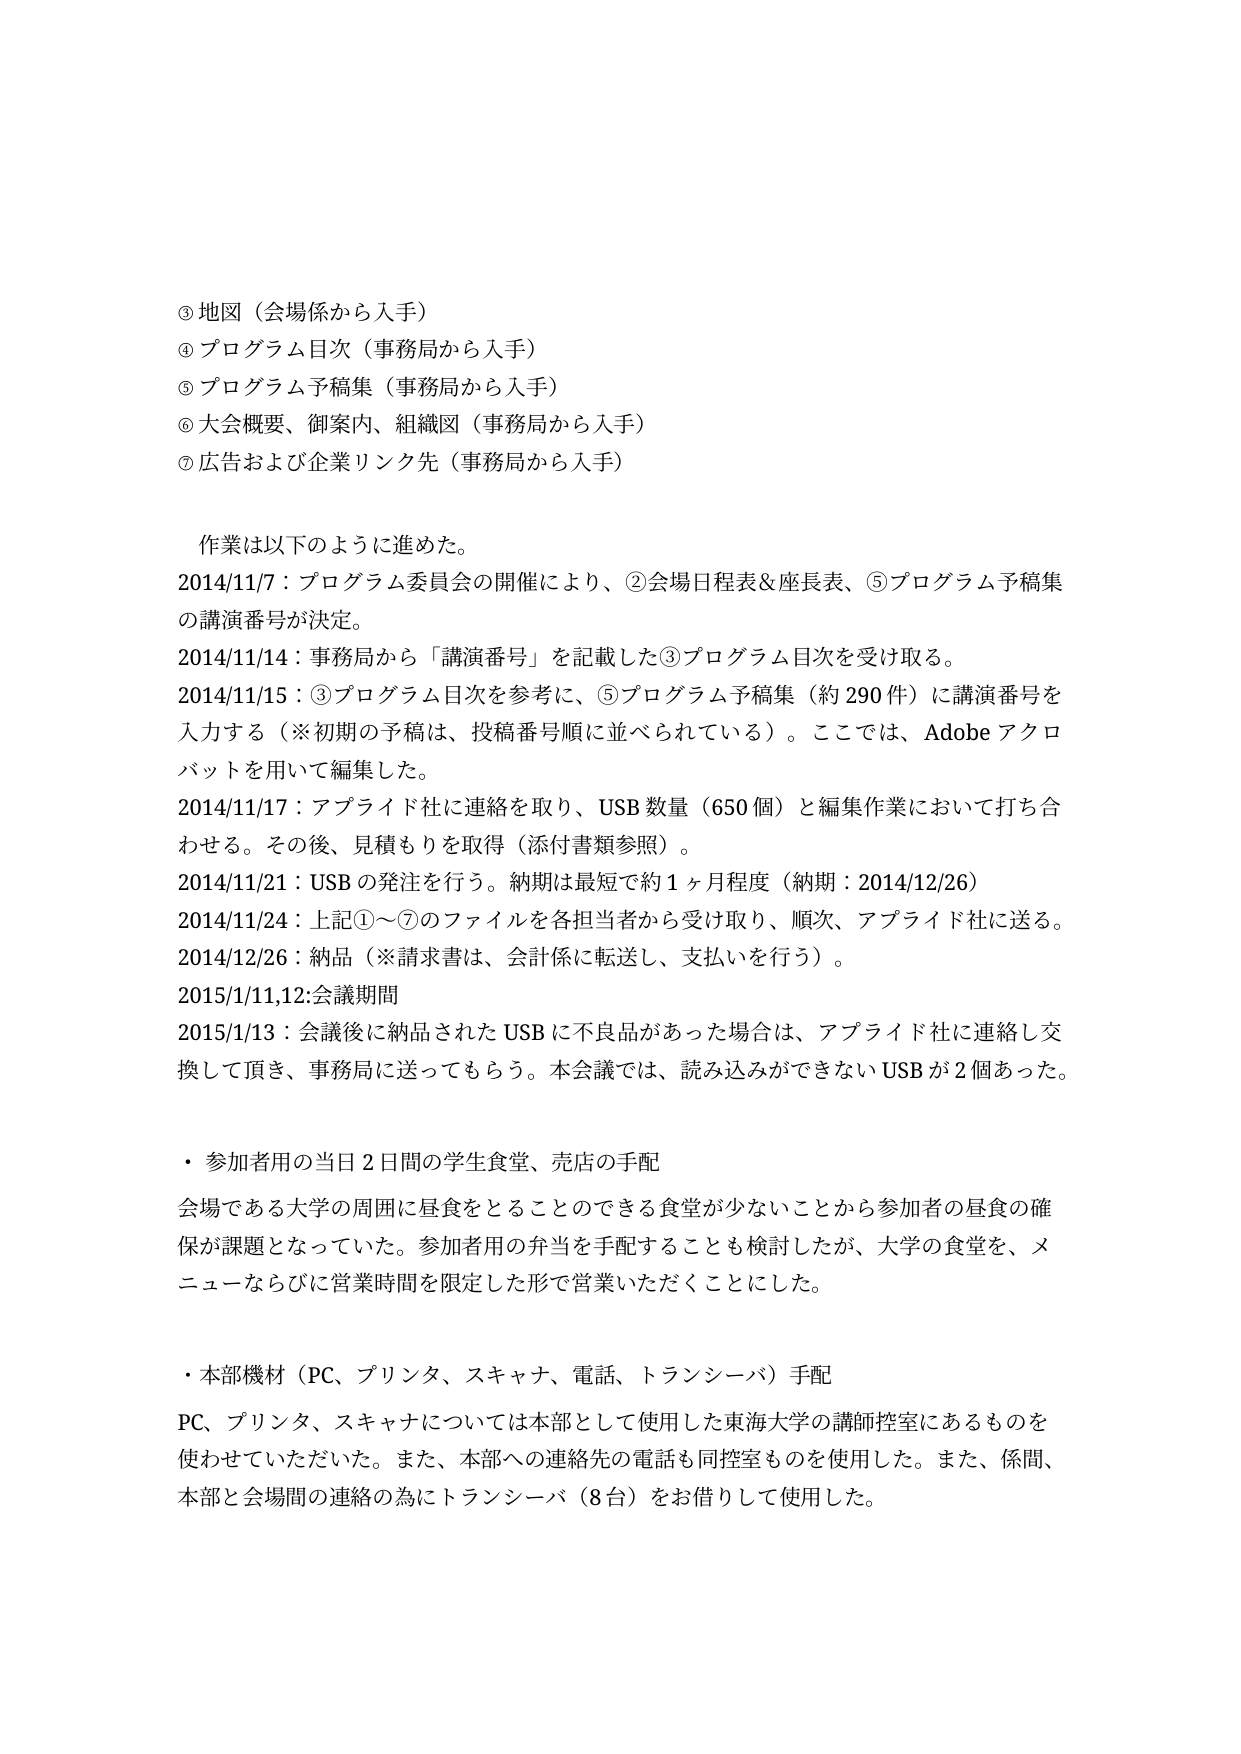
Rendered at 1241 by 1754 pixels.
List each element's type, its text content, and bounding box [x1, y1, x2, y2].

text 2014/11/15：③プログラム目次を参考に、⑤プログラム予稿集（約290件）に講演番号を入力する（※初期の予稿は、投稿番号順に並べられている）。ここでは、Adobeアクロバットを用いて編集した。 [177, 675, 1063, 787]
text PC、プリンタ、スキャナについては本部として使用した東海大学の講師控室にあるものを使わせていただいた。また、本部への連絡先の電話も同控室ものを使用した。また、係間、本部と会場間の連絡の為にトランシーバ（8台）をお借りして使用した。 [177, 1402, 1063, 1514]
text ⑥大会概要、御案内、組織図（事務局から入手） [177, 404, 1063, 442]
text ・ 参加者用の当日2日間の学生食堂、売店の手配 [177, 1142, 1063, 1179]
text 2014/11/24：上記①〜⑦のファイルを各担当者から受け取り、順次、アプライド社に送る。 [177, 900, 1063, 937]
text 2014/11/17：アプライド社に連絡を取り、USB数量（650個）と編集作業において打ち合わせる。その後、見積もりを取得（添付書類参照）。 [177, 787, 1063, 862]
text 2014/11/21：USBの発注を行う。納期は最短で約1ヶ月程度（納期：2014/12/26） [177, 862, 1063, 900]
text ③地図（会場係から入手） [177, 292, 1063, 329]
text 作業は以下のように進めた。 [177, 525, 1063, 562]
text 会場である大学の周囲に昼食をとることのできる食堂が少ないことから参加者の昼食の確保が課題となっていた。参加者用の弁当を手配することも検討したが、大学の食堂を、メニューならびに営業時間を限定した形で営業いただくことにした。 [177, 1188, 1063, 1301]
text 2015/1/11,12:会議期間 [177, 975, 1063, 1012]
text 2014/11/14：事務局から「講演番号」を記載した③プログラム目次を受け取る。 [177, 637, 1063, 675]
text 2015/1/13：会議後に納品されたUSBに不良品があった場合は、アプライド社に連絡し交換して頂き、事務局に送ってもらう。本会議では、読み込みができないUSBが2個あった。 [177, 1012, 1063, 1087]
text ・本部機材（PC、プリンタ、スキャナ、電話、トランシーバ）手配 [177, 1355, 1063, 1393]
text ⑤プログラム予稿集（事務局から入手） [177, 367, 1063, 404]
text ④プログラム目次（事務局から入手） [177, 329, 1063, 367]
text 2014/11/7：プログラム委員会の開催により、②会場日程表＆座長表、⑤プログラム予稿集の講演番号が決定。 [177, 562, 1063, 637]
text 2014/12/26：納品（※請求書は、会計係に転送し、支払いを行う）。 [177, 937, 1063, 975]
text ⑦広告および企業リンク先（事務局から入手） [177, 442, 1063, 479]
